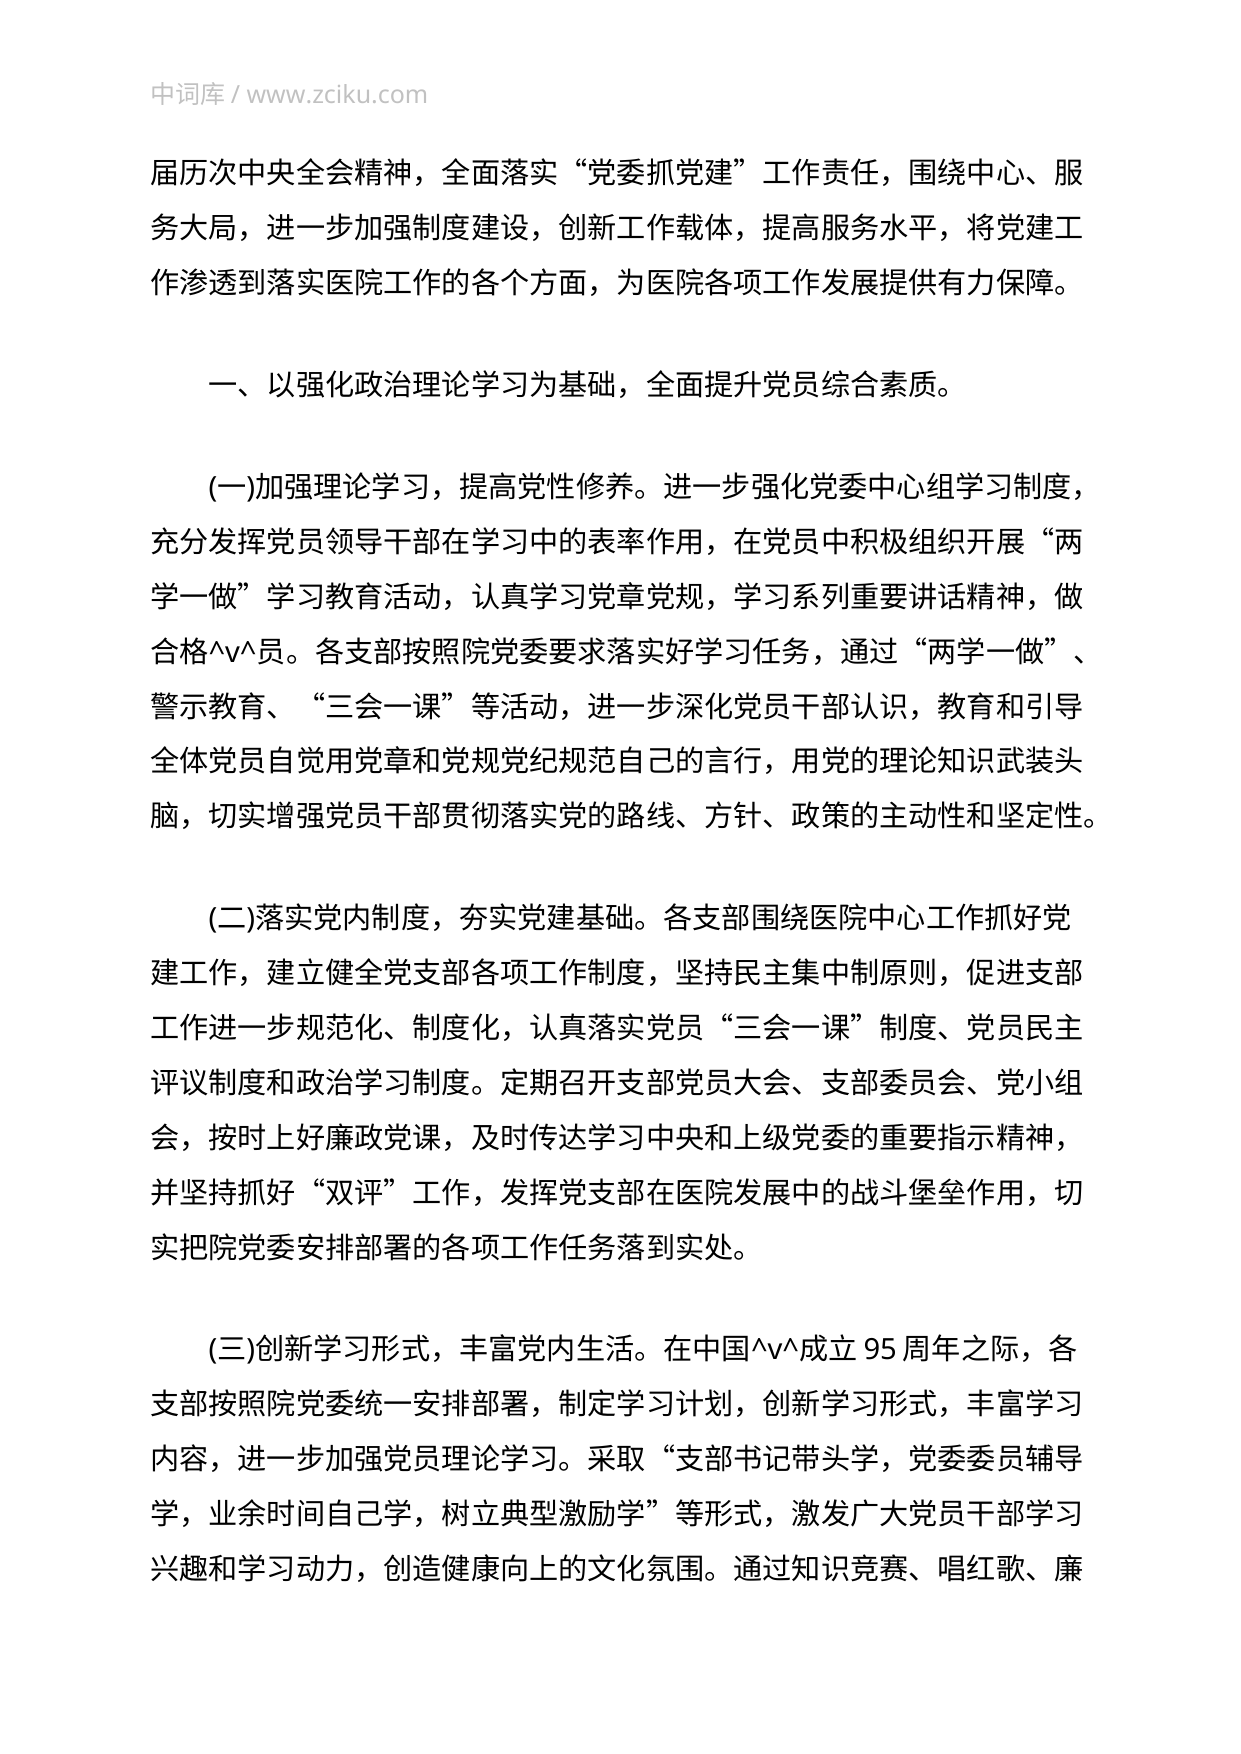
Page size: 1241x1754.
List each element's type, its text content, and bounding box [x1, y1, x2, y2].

text (一)加强理论学习，提高党性修养。进一步强化党委中心组学习制度，充分发挥党员领导干部在学习中的表率作用，在党员中积极组织开展“两学一做”学习教育活动，认真学习党章党规，学习系列重要讲话精神，做合格^v^员。各支部按照院党委要求落实好学习任务，通过“两学一做”、警示教育、“三会一课”等活动，进一步深化党员干部认识，教育和引导全体党员自觉用党章和党规党纪规范自己的言行，用党的理论知识武装头脑，切实增强党员干部贯彻落实党的路线、方针、政策的主动性和坚定性。 [150, 463, 1090, 835]
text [150, 150, 1090, 302]
text (二)落实党内制度，夯实党建基础。各支部围绕医院中心工作抓好党建工作，建立健全党支部各项工作制度，坚持民主集中制原则，促进支部工作进一步规范化、制度化，认真落实党员“三会一课”制度、党员民主评议制度和政治学习制度。定期召开支部党员大会、支部委员会、党小组会，按时上好廉政党课，及时传达学习中央和上级党委的重要指示精神，并坚持抓好“双评”工作，发挥党支部在医院发展中的战斗堡垒作用，切实把院党委安排部署的各项工作任务落到实处。 [150, 895, 1090, 1266]
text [150, 1326, 1090, 1588]
text 一、以强化政治理论学习为基础，全面提升党员综合素质。 [150, 362, 1090, 404]
